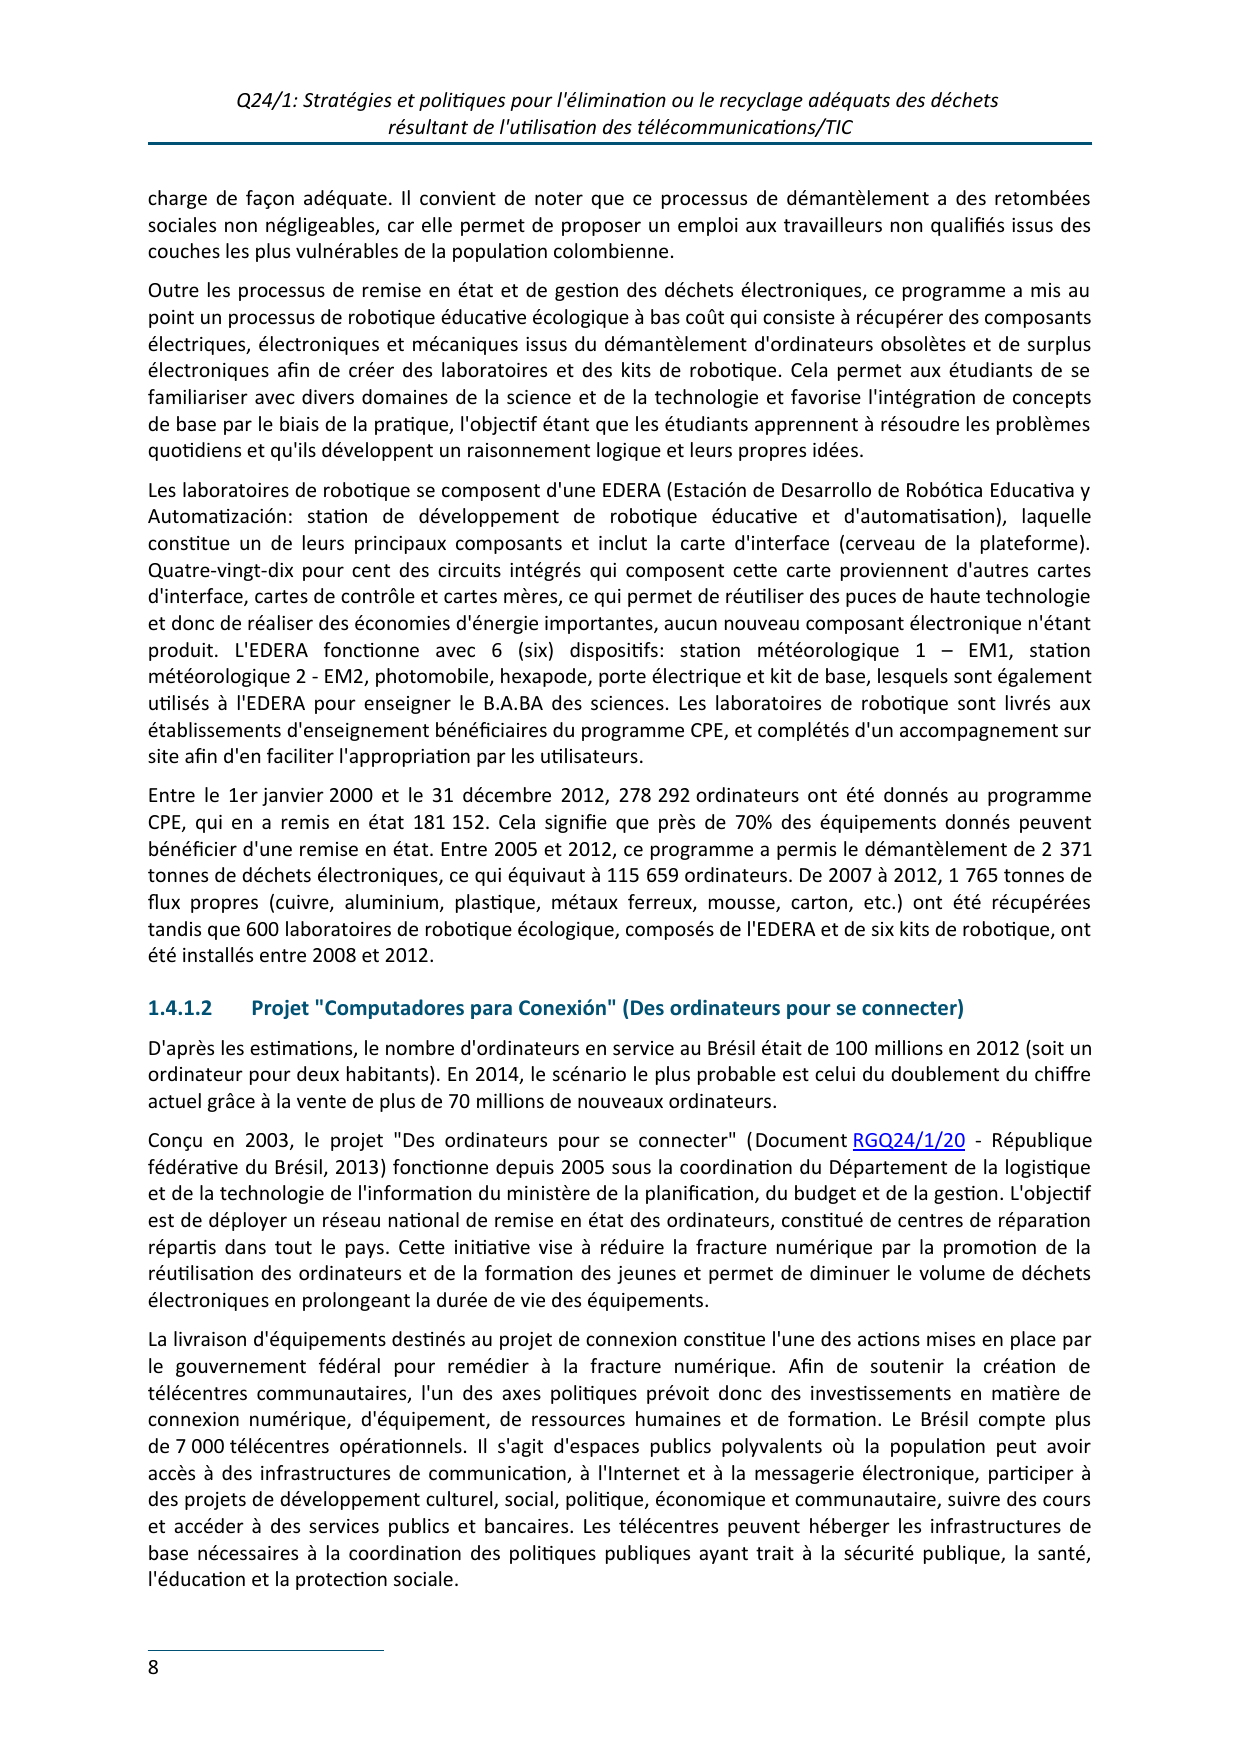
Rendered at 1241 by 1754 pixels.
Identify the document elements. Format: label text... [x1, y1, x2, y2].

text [148, 184, 1092, 264]
text Les laboratoires de robotique se composent d'une EDERA (Estación de Desarrollo de Robótica Educativa y Automatización: station de développement de robotique éducative et d'automatisation), laquelle constitue un de leurs principaux composants et inclut la carte d'interface (cerveau de la plateforme). Quatre-vingt-dix pour cent des circuits intégrés qui composent cette carte proviennent d'autres cartes d'interface, cartes de contrôle et cartes mères, ce qui permet de réutiliser des puces de haute technologie et donc de réaliser des économies d'énergie importantes, aucun nouveau composant électronique n'étant produit. L'EDERA fonctionne avec 6 (six) dispositifs: station météorologique 1 – EM1, station météorologique 2 - EM2, photomobile, hexapode, porte électrique et kit de base, lesquels sont également utilisés à l'EDERA pour enseigner le B.A.BA des sciences. Les laboratoires de robotique sont livrés aux établissements d'enseignement bénéficiaires du programme CPE, et complétés d'un accompagnement sur site afin d'en faciliter l'appropriation par les utilisateurs. [148, 476, 1092, 769]
text La livraison d'équipements destinés au projet de connexion constitue l'une des actions mises en place par le gouvernement fédéral pour remédier à la fracture numérique. Afin de soutenir la création de télécentres communautaires, l'un des axes politiques prévoit donc des investissements en matière de connexion numérique, d'équipement, de ressources humaines et de formation. Le Brésil compte plus de 7 000 télécentres opérationnels. Il s'agit d'espaces publics polyvalents où la population peut avoir accès à des infrastructures de communication, à l'Internet et à la messagerie électronique, participer à des projets de développement culturel, social, politique, économique et communautaire, suivre des cours et accéder à des services publics et bancaires. Les télécentres peuvent héberger les infrastructures de base nécessaires à la coordination des politiques publiques ayant trait à la sécurité publique, la santé, l'éducation et la protection sociale. [148, 1325, 1092, 1592]
text Conçu en 2003, le projet "Des ordinateurs pour se connecter" (Document RGQ24/1/20 - République fédérative du Brésil, 2013) fonctionne depuis 2005 sous la coordination du Département de la logistique et de la technologie de l'information du ministère de la planification, du budget et de la gestion. L'objectif est de déployer un réseau national de remise en état des ordinateurs, constitué de centres de réparation répartis dans tout le pays. Cette initiative vise à réduire la fracture numérique par la promotion de la réutilisation des ordinateurs et de la formation des jeunes et permet de diminuer le volume de déchets électroniques en prolongeant la durée de vie des équipements. [148, 1126, 1092, 1313]
text Entre le 1er janvier 2000 et le 31 décembre 2012, 278 292 ordinateurs ont été donnés au programme CPE, qui en a remis en état 181 152. Cela signifie que près de 70% des équipements donnés peuvent bénéficier d'une remise en état. Entre 2005 et 2012, ce programme a permis le démantèlement de 2 371 tonnes de déchets électroniques, ce qui équivaut à 115 659 ordinateurs. De 2007 à 2012, 1 765 tonnes de flux propres (cuivre, aluminium, plastique, métaux ferreux, mousse, carton, etc.) ont été récupérées tandis que 600 laboratoires de robotique écologique, composés de l'EDERA et de six kits de robotique, ont été installés entre 2008 et 2012. [148, 782, 1092, 968]
subtitle 1.4.1.2 Projet "Computadores para Conexión" (Des ordinateurs pour se connecter) [148, 993, 1092, 1021]
text Outre les processus de remise en état et de gestion des déchets électroniques, ce programme a mis au point un processus de robotique éducative écologique à bas coût qui consiste à récupérer des composants électriques, électroniques et mécaniques issus du démantèlement d'ordinateurs obsolètes et de surplus électroniques afin de créer des laboratoires et des kits de robotique. Cela permet aux étudiants de se familiariser avec divers domaines de la science et de la technologie et favorise l'intégration de concepts de base par le biais de la pratique, l'objectif étant que les étudiants apprennent à résoudre les problèmes quotidiens et qu'ils développent un raisonnement logique et leurs propres idées. [148, 277, 1092, 463]
text D'après les estimations, le nombre d'ordinateurs en service au Brésil était de 100 millions en 2012 (soit un ordinateur pour deux habitants). En 2014, le scénario le plus probable est celui du doublement du chiffre actuel grâce à la vente de plus de 70 millions de nouveaux ordinateurs. [148, 1034, 1092, 1114]
